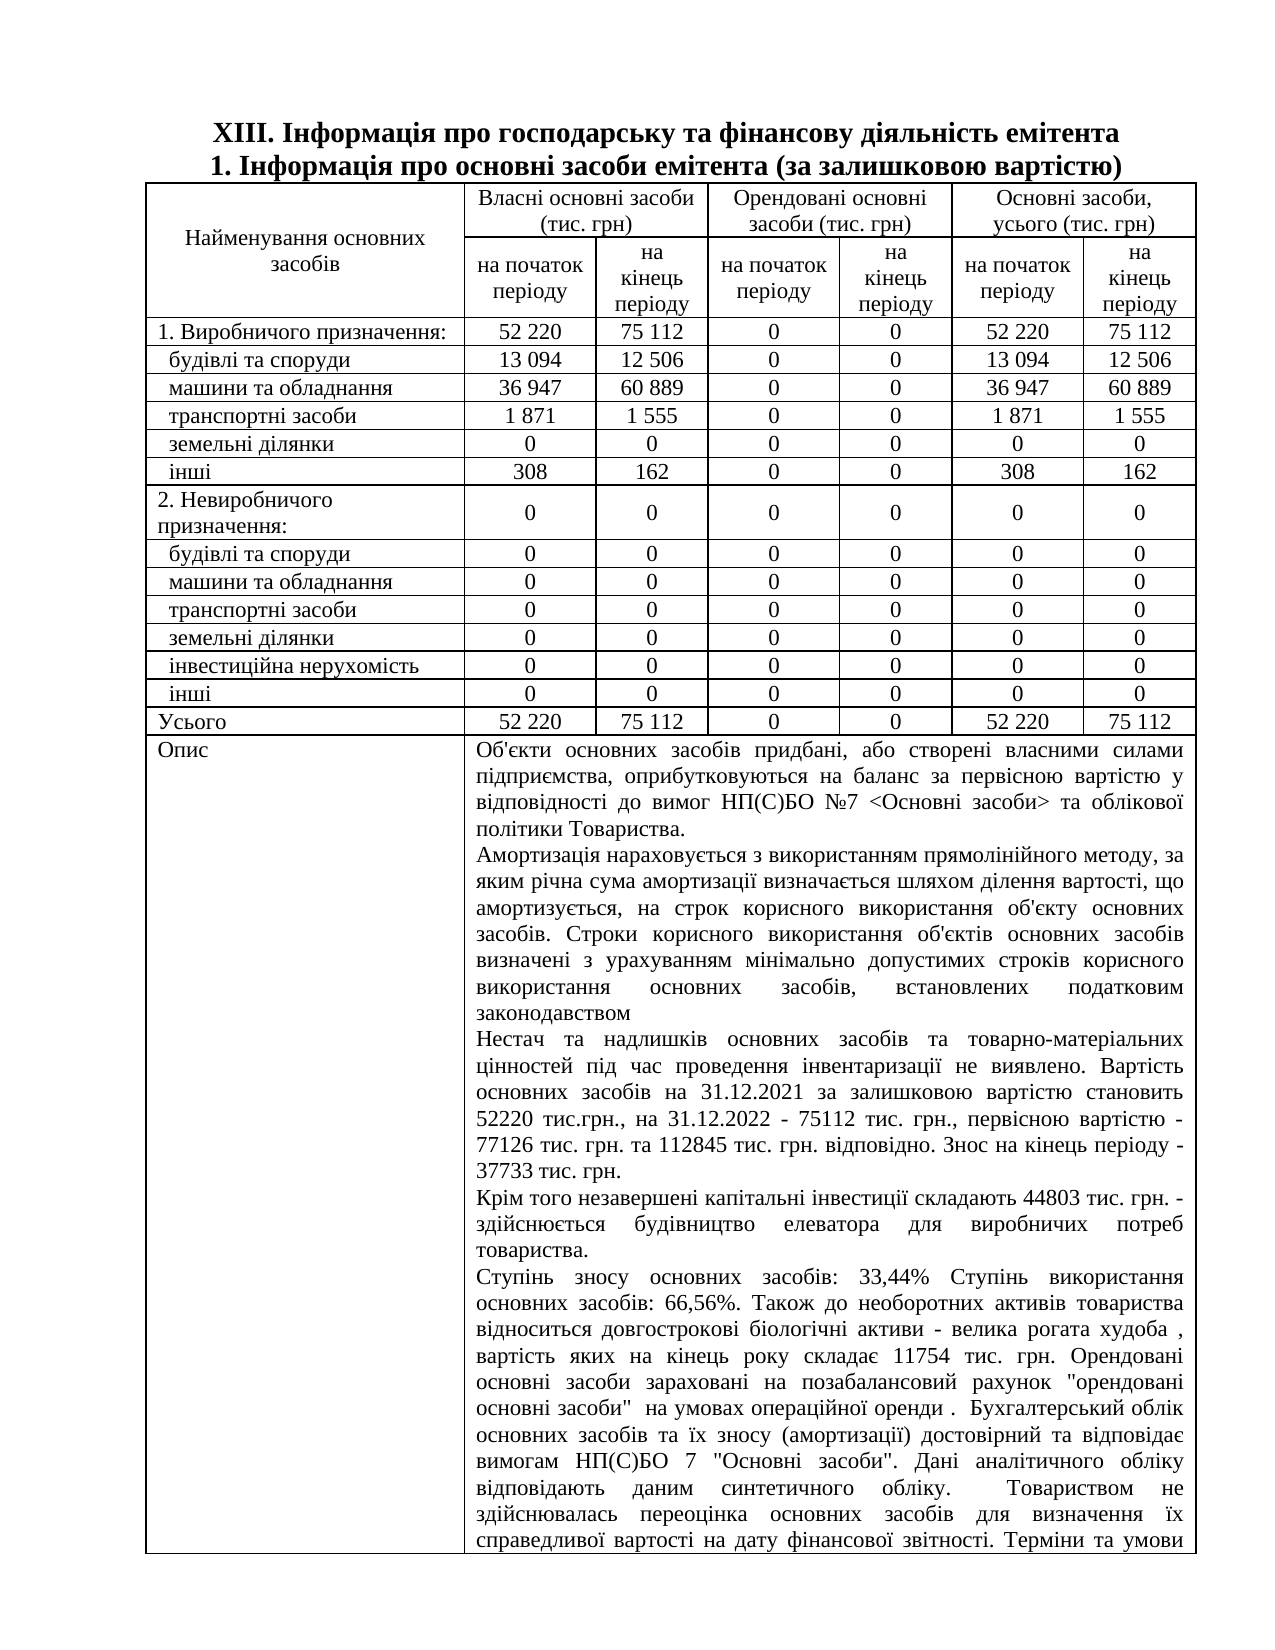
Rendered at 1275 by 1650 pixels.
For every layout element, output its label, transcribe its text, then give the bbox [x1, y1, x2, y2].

table_cell 1. Виробничого призначення: [147, 318, 464, 345]
table_cell 1 871 [465, 402, 595, 428]
table_cell 0 [597, 486, 707, 539]
table_cell 0 [597, 540, 707, 567]
table_cell 52 220 [953, 708, 1083, 734]
table_cell 0 [840, 486, 951, 539]
table_cell 0 [597, 652, 707, 678]
table_cell на початок періоду [709, 238, 839, 317]
table_cell 0 [840, 680, 951, 706]
table_cell будівлі та споруди [147, 540, 464, 567]
table_cell 0 [840, 540, 951, 567]
table_cell 60 889 [1084, 374, 1195, 401]
table_cell 0 [953, 430, 1083, 456]
table_cell 0 [709, 568, 839, 594]
table_cell 13 094 [953, 346, 1083, 373]
table_cell 0 [597, 680, 707, 706]
table_cell інші [147, 458, 464, 484]
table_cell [465, 736, 1195, 1553]
table_cell Опис [147, 736, 464, 1553]
table_cell 0 [1084, 680, 1195, 706]
table_cell 0 [953, 568, 1083, 594]
table_cell на початок періоду [953, 238, 1083, 317]
table_cell 60 889 [597, 374, 707, 401]
table_cell 0 [709, 680, 839, 706]
table_cell 1 555 [1084, 402, 1195, 428]
table_cell 0 [465, 680, 595, 706]
table_cell 0 [1084, 652, 1195, 678]
table_cell 0 [1084, 486, 1195, 539]
table_cell 0 [709, 708, 839, 734]
table_cell транспортні засоби [147, 402, 464, 428]
table_cell 52 220 [953, 318, 1083, 345]
table_cell 0 [597, 596, 707, 622]
table_cell 75 112 [597, 318, 707, 345]
table_cell 0 [953, 624, 1083, 650]
table_cell 0 [709, 624, 839, 650]
table_cell 0 [840, 652, 951, 678]
table_cell 162 [1084, 458, 1195, 484]
table_cell 0 [953, 486, 1083, 539]
table_cell на кінець періоду [1084, 238, 1195, 317]
table_cell машини та обладнання [147, 568, 464, 594]
table_cell 0 [709, 540, 839, 567]
table_cell 0 [709, 652, 839, 678]
table_cell 0 [840, 430, 951, 456]
table_cell 0 [840, 624, 951, 650]
table_cell 0 [709, 458, 839, 484]
table_cell 0 [953, 652, 1083, 678]
table_cell 0 [465, 652, 595, 678]
table_cell 0 [597, 430, 707, 456]
table_cell 36 947 [953, 374, 1083, 401]
table_cell 0 [1084, 568, 1195, 594]
table_cell 12 506 [597, 346, 707, 373]
table_cell 0 [840, 318, 951, 345]
table_cell 0 [953, 540, 1083, 567]
table_cell 0 [840, 568, 951, 594]
table_cell машини та обладнання [147, 374, 464, 401]
table_cell 2. Невиробничого призначення: [147, 486, 464, 539]
table_cell 0 [709, 318, 839, 345]
text XIII. Інформація про господарську та фінансову діяльність емітента [146, 115, 1186, 148]
table_cell 308 [953, 458, 1083, 484]
table_cell транспортні засоби [147, 596, 464, 622]
table_cell будівлі та споруди [147, 346, 464, 373]
table_cell земельні ділянки [147, 624, 464, 650]
table_cell на кінець періоду [597, 238, 707, 317]
table_header Орендовані основні засоби (тис. грн) [709, 184, 951, 236]
table_cell 0 [465, 486, 595, 539]
table_header Основні засоби, усього (тис. грн) [953, 184, 1195, 236]
table_cell на початок періоду [465, 238, 595, 317]
table_cell 0 [840, 596, 951, 622]
table_cell 52 220 [465, 708, 595, 734]
table_cell 0 [840, 346, 951, 373]
table_cell інвестиційна нерухомість [147, 652, 464, 678]
table_cell 0 [709, 596, 839, 622]
table_cell 75 112 [1084, 708, 1195, 734]
table_cell інші [147, 680, 464, 706]
text 1. Інформація про основні засоби емітента (за залишковою вартістю) [146, 148, 1186, 182]
table_cell 13 094 [465, 346, 595, 373]
table_cell 75 112 [1084, 318, 1195, 345]
table_cell 12 506 [1084, 346, 1195, 373]
table_cell 0 [709, 430, 839, 456]
table_header Власні основні засоби (тис. грн) [465, 184, 707, 236]
table_cell 0 [1084, 430, 1195, 456]
table_cell 0 [1084, 540, 1195, 567]
table_cell 0 [840, 458, 951, 484]
table_cell 0 [953, 596, 1083, 622]
table_header Найменування основних засобів [147, 184, 464, 317]
table_cell 0 [597, 624, 707, 650]
table_cell 0 [465, 540, 595, 567]
table_cell 0 [1084, 624, 1195, 650]
table_cell 0 [465, 624, 595, 650]
table_cell 0 [465, 596, 595, 622]
table_cell 1 555 [597, 402, 707, 428]
table_cell 0 [465, 430, 595, 456]
table_cell 75 112 [597, 708, 707, 734]
table_cell 1 871 [953, 402, 1083, 428]
table_cell земельні ділянки [147, 430, 464, 456]
table_cell 0 [709, 402, 839, 428]
table_cell 36 947 [465, 374, 595, 401]
table_cell 308 [465, 458, 595, 484]
table_cell 0 [709, 374, 839, 401]
table_cell 0 [953, 680, 1083, 706]
table_cell 0 [709, 486, 839, 539]
table_cell 0 [840, 374, 951, 401]
table_cell 162 [597, 458, 707, 484]
table_cell 0 [840, 708, 951, 734]
table_cell Усього [147, 708, 464, 734]
table_cell 0 [465, 568, 595, 594]
table_cell 0 [840, 402, 951, 428]
table_cell 0 [709, 346, 839, 373]
table_cell на кінець періоду [840, 238, 951, 317]
table_cell 52 220 [465, 318, 595, 345]
table_cell 0 [1084, 596, 1195, 622]
table_cell 0 [597, 568, 707, 594]
